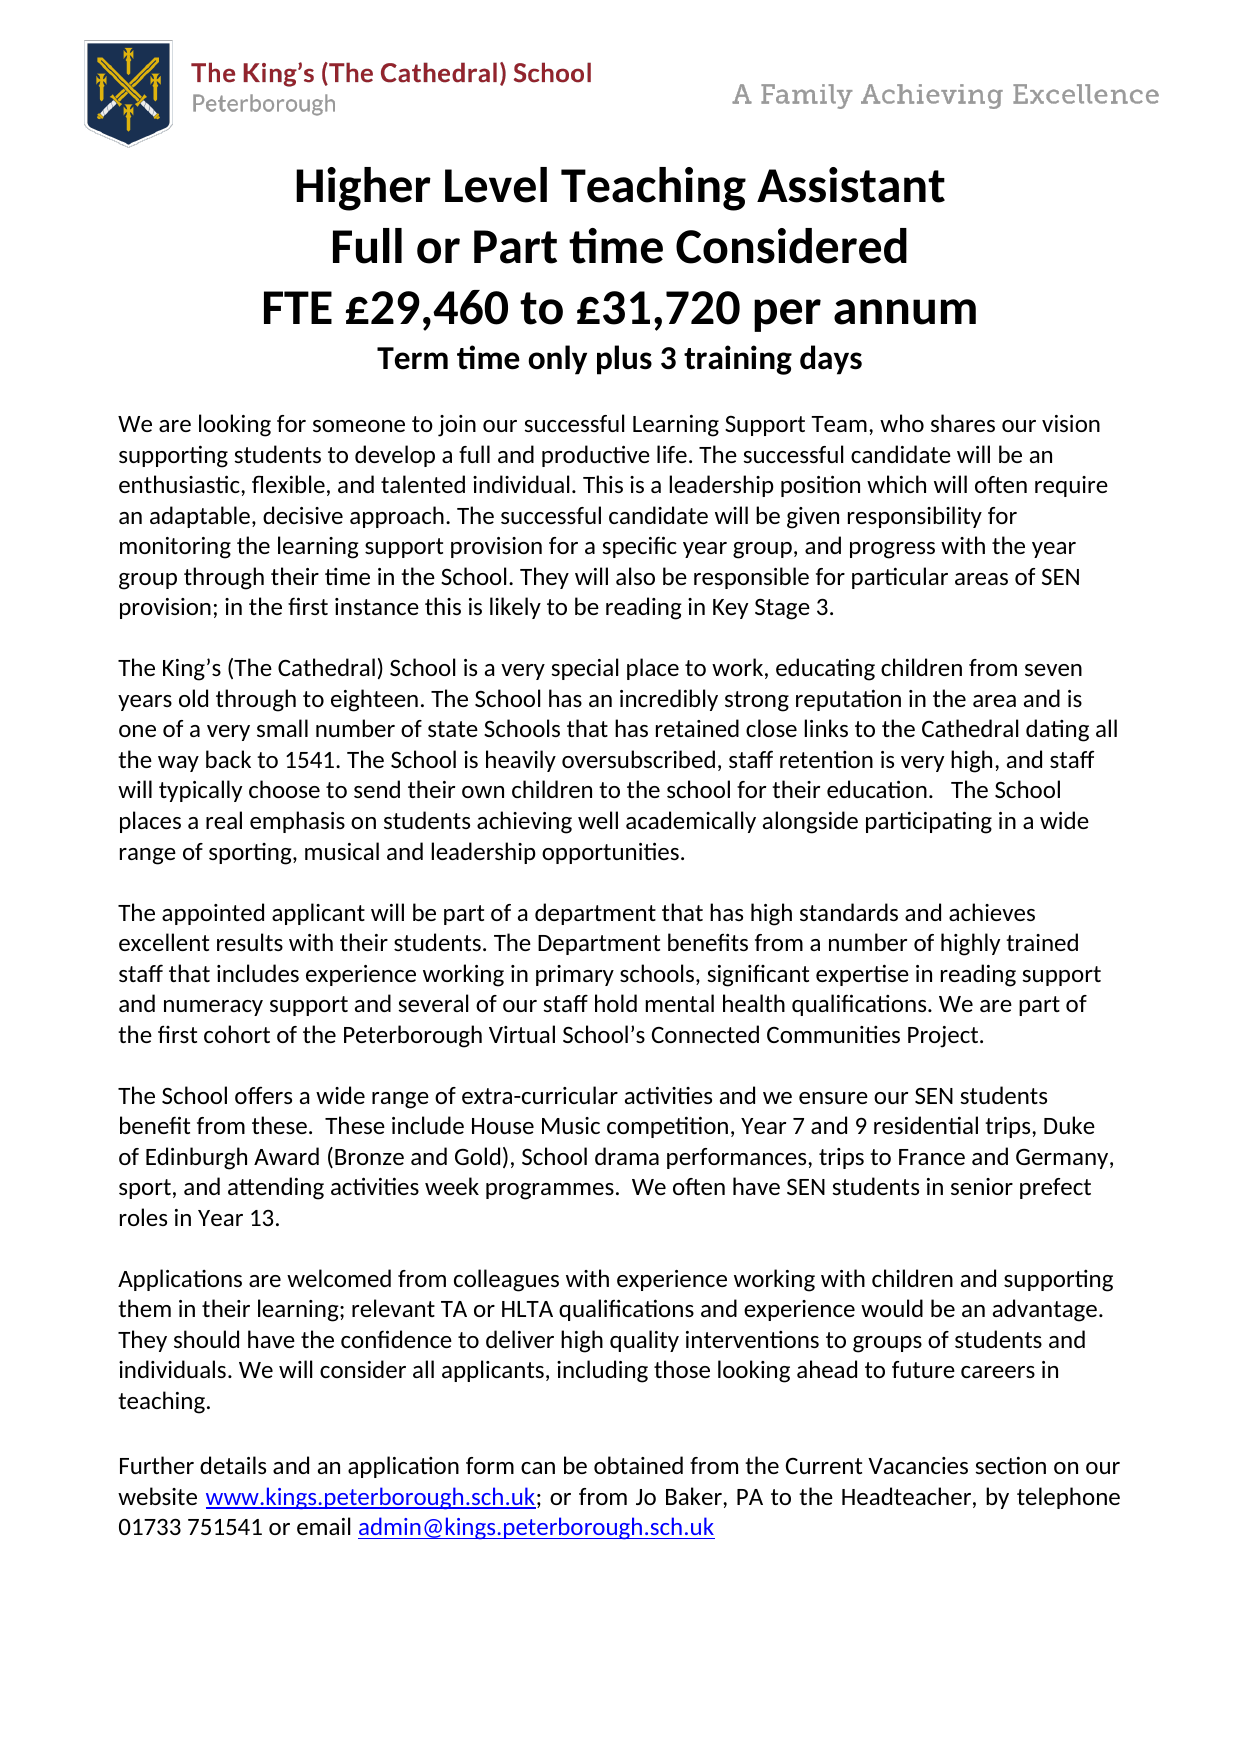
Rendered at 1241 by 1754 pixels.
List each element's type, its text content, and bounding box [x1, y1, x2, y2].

text Term time only plus 3 training days [118, 337, 1122, 378]
text Full or Part time Considered [118, 215, 1122, 276]
text Higher Level Teaching Assistant [118, 118, 1122, 215]
text Further details and an application form can be obtained from the Current Vacancies section on our website www.kings.peterborough.sch.uk; or from Jo Baker, PA to the Headteacher, by telephone 01733 751541 or email admin@kings.peterborough.sch.uk [118, 1451, 1122, 1542]
text We are looking for someone to join our successful Learning Support Team, who shares our vision supporting students to develop a full and productive life. The successful candidate will be an enthusiastic, flexible, and talented individual. This is a leadership position which will often require an adaptable, decisive approach. The successful candidate will be given responsibility for monitoring the learning support provision for a specific year group, and progress with the year group through their time in the School. They will also be responsible for particular areas of SEN provision; in the first instance this is likely to be reading in Key Stage 3. [118, 408, 1122, 622]
text The appointed applicant will be part of a department that has high standards and achieves excellent results with their students. The Department benefits from a number of highly trained staff that includes experience working in primary schools, significant expertise in reading support and numeracy support and several of our staff hold mental health qualifications. We are part of the first cohort of the Peterborough Virtual School’s Connected Communities Project. [118, 897, 1122, 1049]
text The King’s (The Cathedral) School is a very special place to work, educating children from seven years old through to eighteen. The School has an incredibly strong reputation in the area and is one of a very small number of state Schools that has retained close links to the Cathedral dating all the way back to 1541. The School is heavily oversubscribed, staff retention is very high, and staff will typically choose to send their own children to the school for their education. The School places a real emphasis on students achieving well academically alongside participating in a wide range of sporting, musical and leadership opportunities. [118, 652, 1122, 866]
text The School offers a wide range of extra-curricular activities and we ensure our SEN students benefit from these. These include House Music competition, Year 7 and 9 residential trips, Duke of Edinburgh Award (Bronze and Gold), School drama performances, trips to France and Germany, sport, and attending activities week programmes. We often have SEN students in senior prefect roles in Year 13. [118, 1080, 1122, 1232]
picture [76, 31, 1164, 154]
text Applications are welcomed from colleagues with experience working with children and supporting them in their learning; relevant TA or HLTA qualifications and experience would be an advantage. They should have the confidence to deliver high quality interventions to groups of students and individuals. We will consider all applicants, including those looking ahead to future careers in teaching. [118, 1263, 1122, 1416]
text FTE £29,460 to £31,720 per annum [118, 276, 1122, 337]
